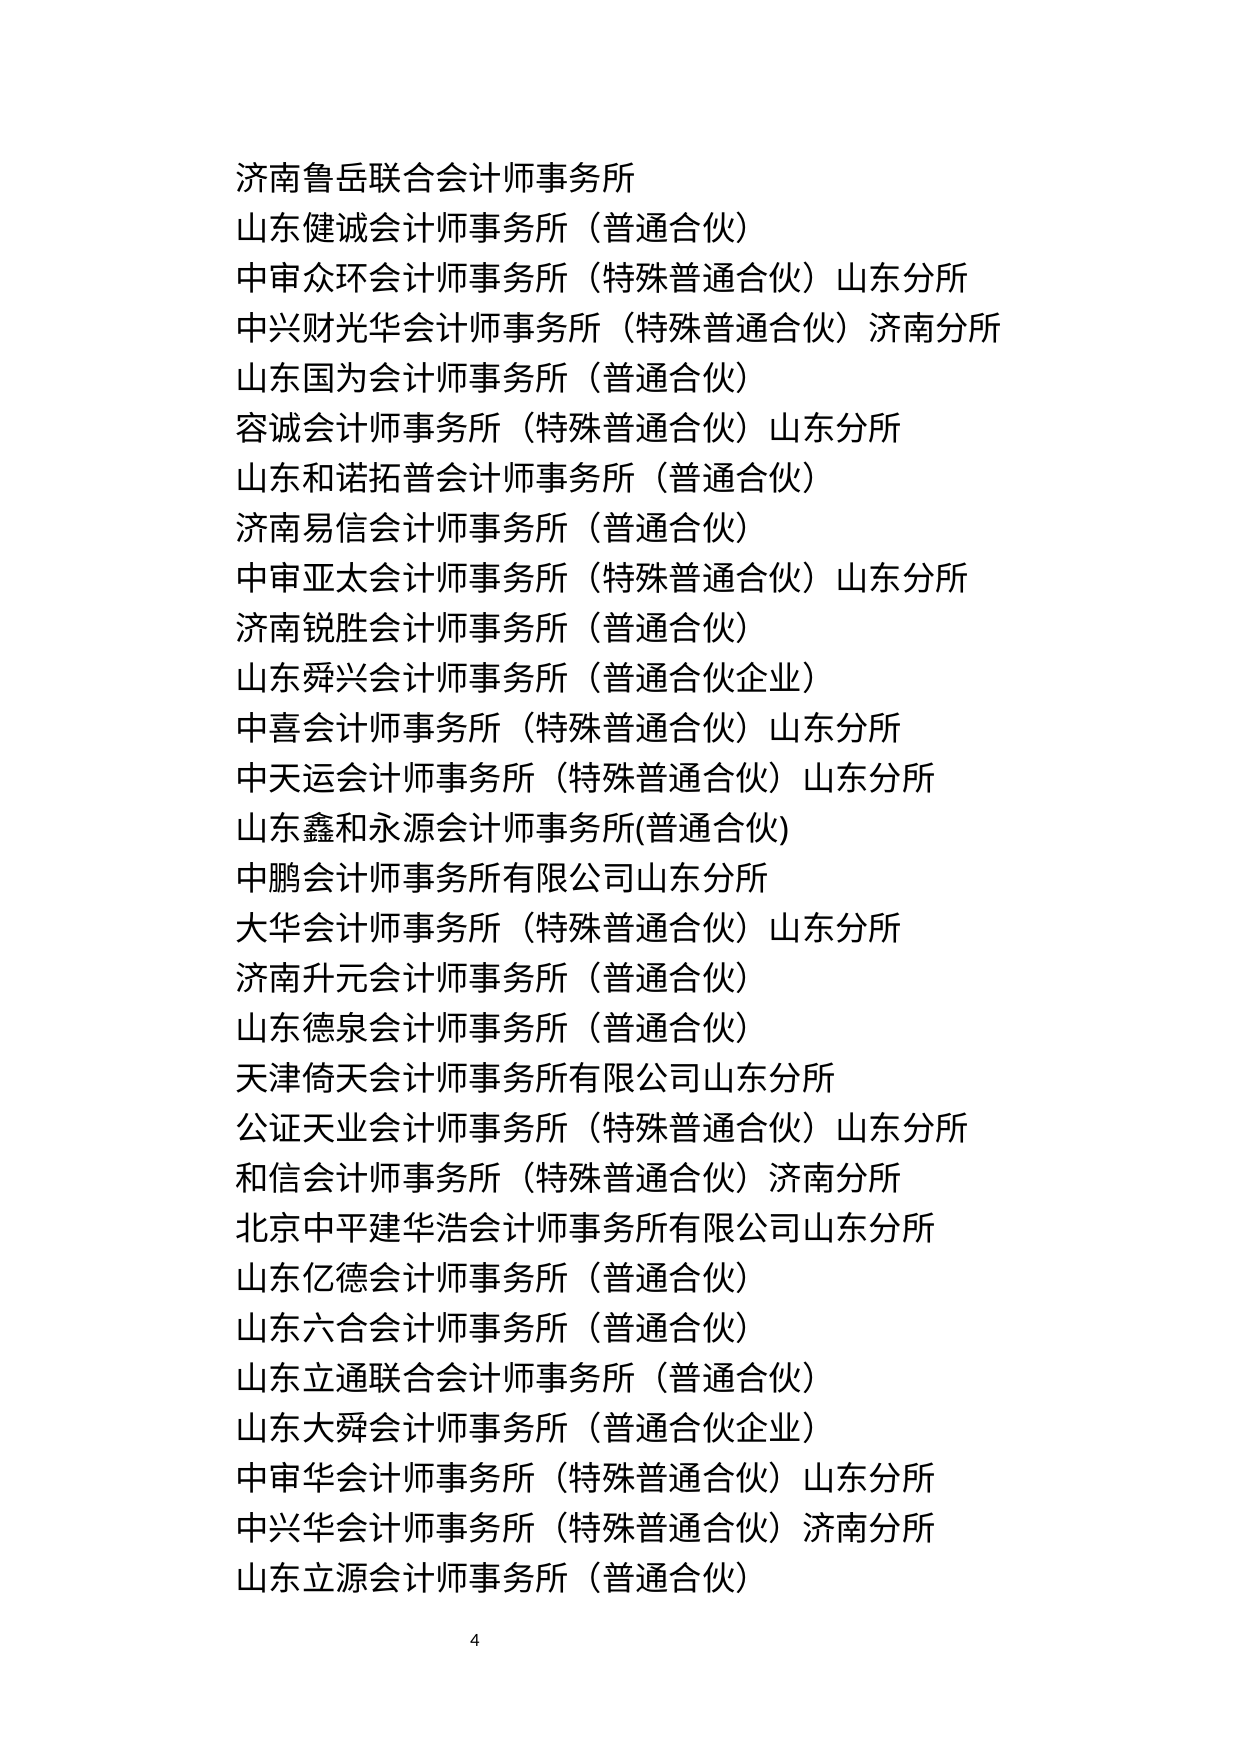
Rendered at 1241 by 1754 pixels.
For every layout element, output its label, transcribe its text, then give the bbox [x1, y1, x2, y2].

text 山东立源会计师事务所（普通合伙） [235, 1550, 1093, 1600]
text 中兴华会计师事务所（特殊普通合伙）济南分所 [235, 1500, 1093, 1550]
text 山东舜兴会计师事务所（普通合伙企业） [235, 650, 1093, 700]
text 山东鑫和永源会计师事务所(普通合伙) [235, 800, 1093, 850]
text 济南易信会计师事务所（普通合伙） [235, 500, 1093, 550]
text 容诚会计师事务所（特殊普通合伙）山东分所 [235, 400, 1093, 450]
text 中天运会计师事务所（特殊普通合伙）山东分所 [235, 750, 1093, 800]
text 济南锐胜会计师事务所（普通合伙） [235, 600, 1093, 650]
text 山东和诺拓普会计师事务所（普通合伙） [235, 450, 1093, 500]
text 中兴财光华会计师事务所（特殊普通合伙）济南分所 [235, 300, 1093, 350]
text 中审众环会计师事务所（特殊普通合伙）山东分所 [235, 250, 1093, 300]
text 山东亿德会计师事务所（普通合伙） [235, 1250, 1093, 1300]
text 山东国为会计师事务所（普通合伙） [235, 350, 1093, 400]
text 中审华会计师事务所（特殊普通合伙）山东分所 [235, 1450, 1093, 1500]
text 中审亚太会计师事务所（特殊普通合伙）山东分所 [235, 550, 1093, 600]
text 济南升元会计师事务所（普通合伙） [235, 950, 1093, 1000]
text 济南鲁岳联合会计师事务所 [235, 150, 1093, 200]
text 山东健诚会计师事务所（普通合伙） [235, 200, 1093, 250]
text 天津倚天会计师事务所有限公司山东分所 [235, 1050, 1093, 1100]
text 山东德泉会计师事务所（普通合伙） [235, 1000, 1093, 1050]
text 公证天业会计师事务所（特殊普通合伙）山东分所 [235, 1100, 1093, 1150]
text 山东大舜会计师事务所（普通合伙企业） [235, 1400, 1093, 1450]
text 大华会计师事务所（特殊普通合伙）山东分所 [235, 900, 1093, 950]
text 中鹏会计师事务所有限公司山东分所 [235, 850, 1093, 900]
text 山东六合会计师事务所（普通合伙） [235, 1300, 1093, 1350]
text 山东立通联合会计师事务所（普通合伙） [235, 1350, 1093, 1400]
text 北京中平建华浩会计师事务所有限公司山东分所 [235, 1200, 1093, 1250]
text 和信会计师事务所（特殊普通合伙）济南分所 [235, 1150, 1093, 1200]
text 中喜会计师事务所（特殊普通合伙）山东分所 [235, 700, 1093, 750]
